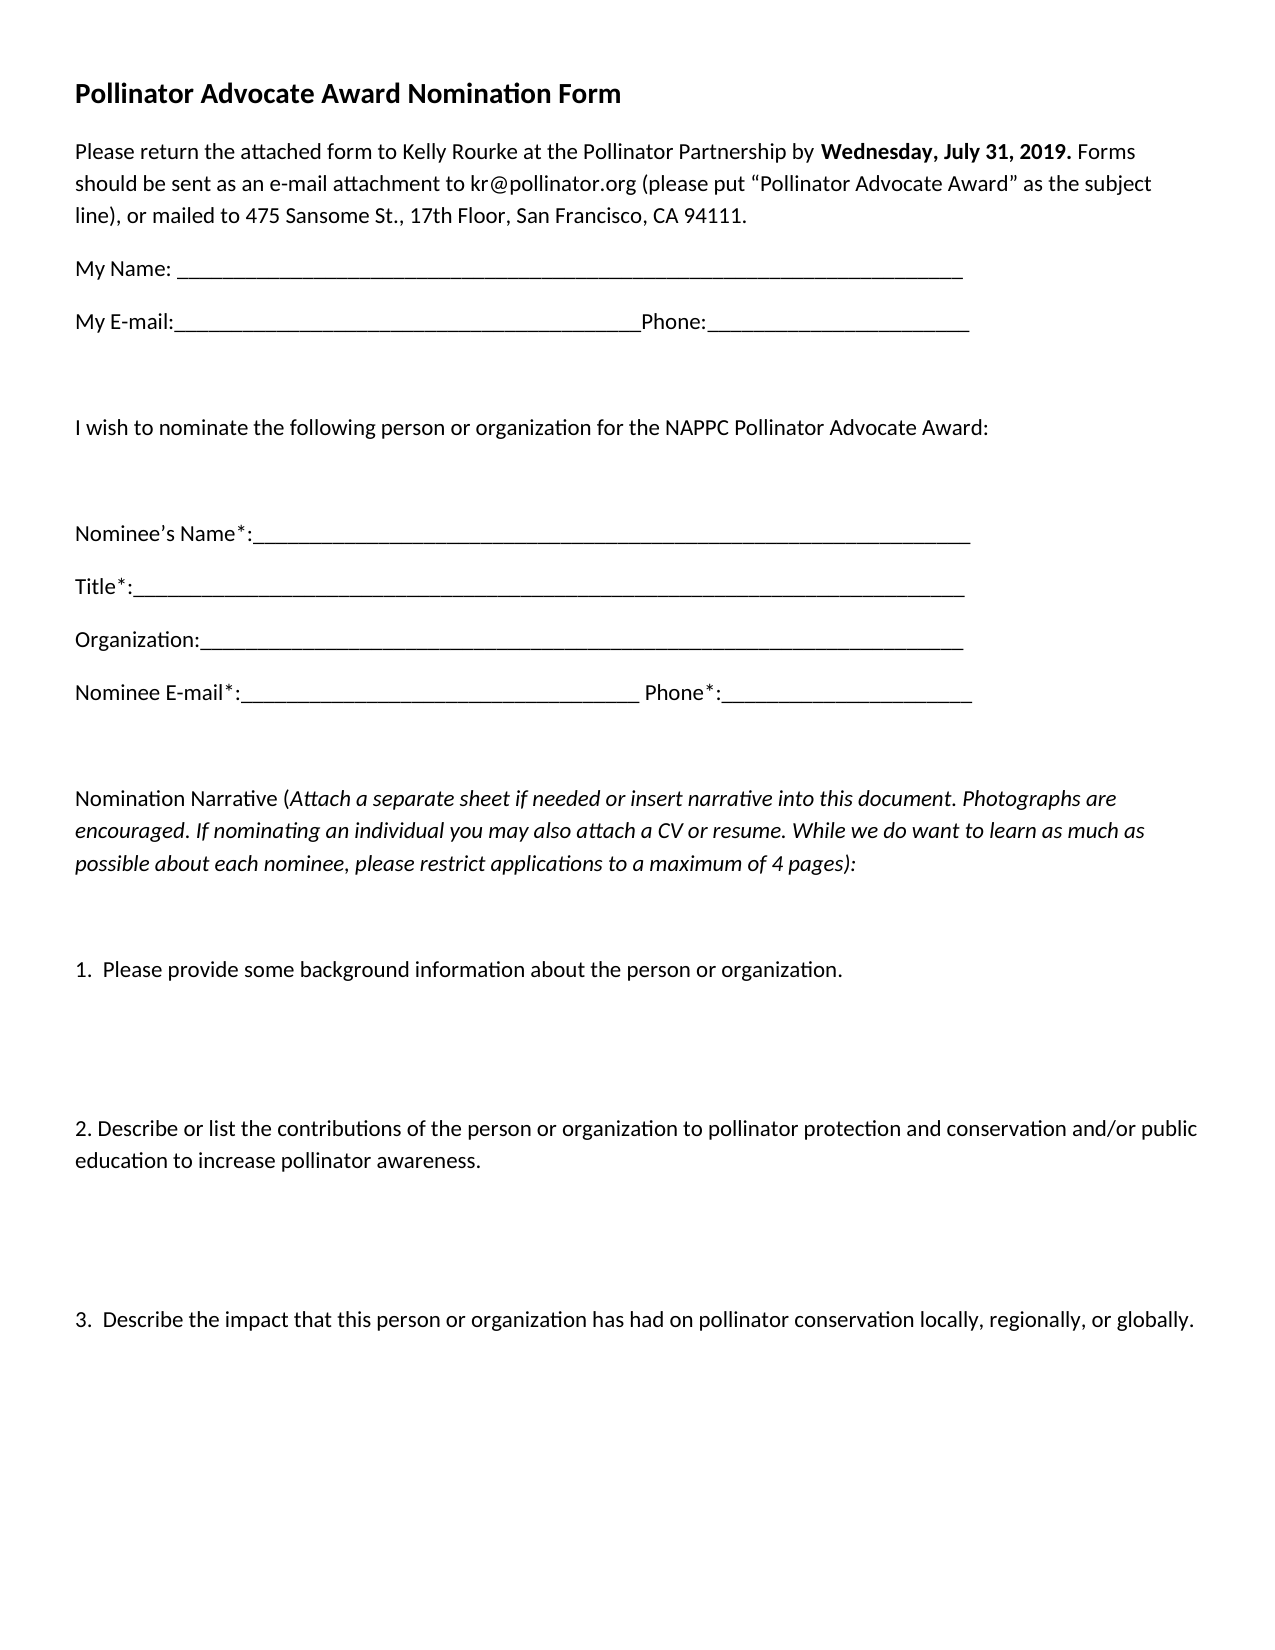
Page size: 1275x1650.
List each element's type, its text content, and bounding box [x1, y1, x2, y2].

text Nominee’s Name*:_______________________________________________________________ [75, 519, 1200, 547]
text Nominee E-mail*:___________________________________ Phone*:______________________ [75, 678, 1200, 706]
text 2. Describe or list the contributions of the person or organization to pollinator protection and conservation and/or public education to increase pollinator awareness. [75, 1114, 1200, 1174]
text Pollinator Advocate Award Nomination Form [75, 75, 1200, 111]
text I wish to nominate the following person or organization for the NAPPC Pollinator Advocate Award: [75, 413, 1200, 441]
text My Name: _____________________________________________________________________ [75, 254, 1200, 282]
text 1. Please provide some background information about the person or organization. [75, 955, 1200, 983]
text 3. Describe the impact that this person or organization has had on pollinator conservation locally, regionally, or globally. [75, 1305, 1200, 1333]
text Organization:___________________________________________________________________ [75, 625, 1200, 653]
text Title*:_________________________________________________________________________ [75, 572, 1200, 600]
text Nomination Narrative (Attach a separate sheet if needed or insert narrative into this document. Photographs are encouraged. If nominating an individual you may also attach a CV or resume. While we do want to learn as much as possible about each nominee, please restrict applications to a maximum of 4 pages): [75, 784, 1200, 877]
text My E-mail:_________________________________________Phone:_______________________ [75, 307, 1200, 335]
text Please return the attached form to Kelly Rourke at the Pollinator Partnership by Wednesday, July 31, 2019. Forms should be sent as an e-mail attachment to kr@pollinator.org (please put “Pollinator Advocate Award” as the subject line), or mailed to 475 Sansome St., 17th Floor, San Francisco, CA 94111. [75, 137, 1200, 229]
